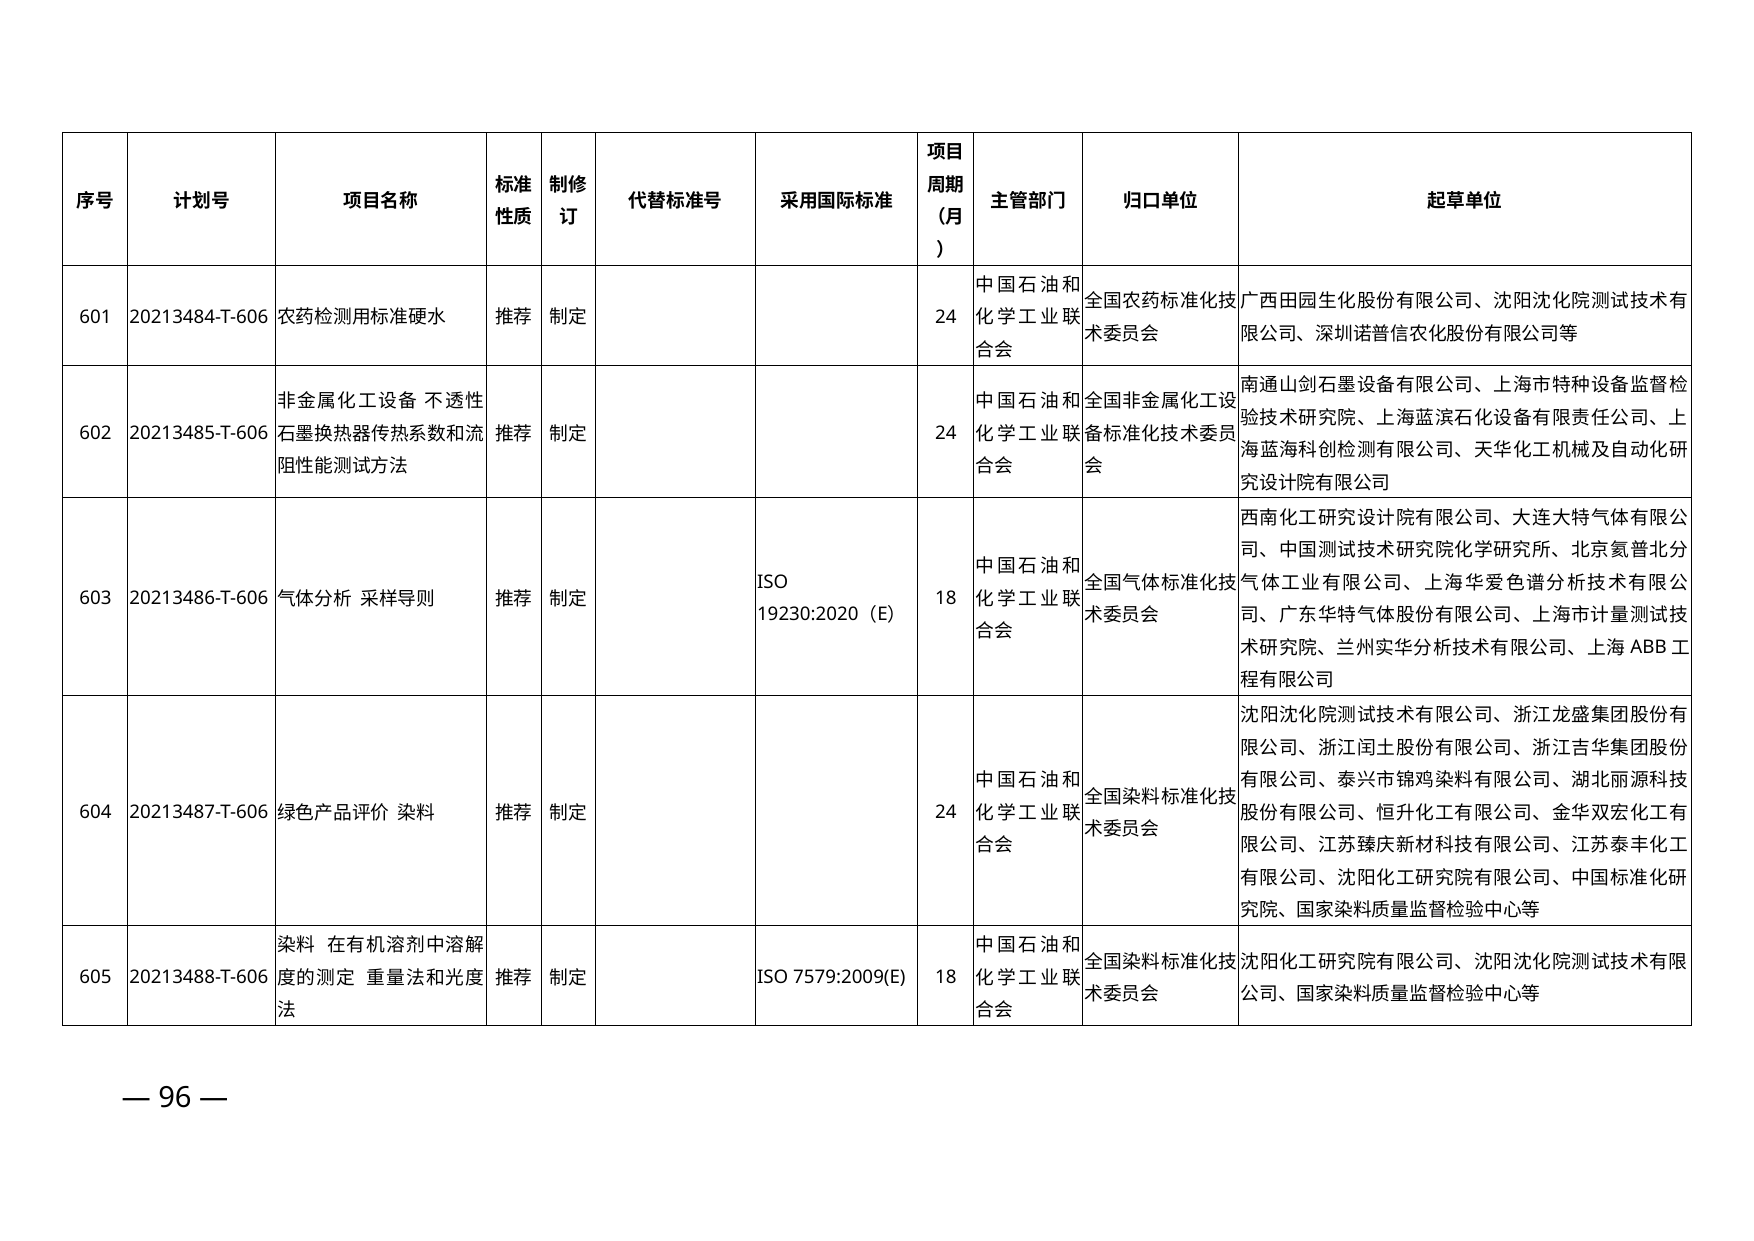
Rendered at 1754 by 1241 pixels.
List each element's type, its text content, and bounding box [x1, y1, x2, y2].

table_header 代替标准号 [596, 133, 755, 264]
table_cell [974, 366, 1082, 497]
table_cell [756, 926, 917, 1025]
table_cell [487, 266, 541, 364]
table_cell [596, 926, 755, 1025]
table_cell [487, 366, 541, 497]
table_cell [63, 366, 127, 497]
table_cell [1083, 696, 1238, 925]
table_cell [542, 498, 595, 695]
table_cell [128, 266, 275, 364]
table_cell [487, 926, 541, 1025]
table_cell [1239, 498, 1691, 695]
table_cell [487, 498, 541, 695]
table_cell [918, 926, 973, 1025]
table_header 序号 [63, 133, 127, 264]
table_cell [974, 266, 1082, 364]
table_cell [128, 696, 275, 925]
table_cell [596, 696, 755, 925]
table_header 标准性质 [487, 133, 541, 264]
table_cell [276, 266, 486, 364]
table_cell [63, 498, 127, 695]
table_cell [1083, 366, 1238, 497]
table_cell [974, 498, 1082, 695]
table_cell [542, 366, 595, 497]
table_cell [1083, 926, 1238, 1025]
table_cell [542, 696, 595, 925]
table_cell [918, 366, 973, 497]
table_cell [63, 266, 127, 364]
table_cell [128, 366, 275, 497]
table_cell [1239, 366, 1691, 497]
table_header 主管部门 [974, 133, 1082, 264]
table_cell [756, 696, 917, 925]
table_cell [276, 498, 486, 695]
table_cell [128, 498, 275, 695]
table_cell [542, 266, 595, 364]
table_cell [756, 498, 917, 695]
table_header 归口单位 [1083, 133, 1238, 264]
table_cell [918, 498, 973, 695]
table_header 制修订 [542, 133, 595, 264]
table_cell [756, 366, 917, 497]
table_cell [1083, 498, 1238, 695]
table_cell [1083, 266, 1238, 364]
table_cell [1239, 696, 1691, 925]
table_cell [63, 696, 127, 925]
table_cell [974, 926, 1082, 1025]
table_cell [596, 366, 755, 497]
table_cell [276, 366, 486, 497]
table_header 计划号 [128, 133, 275, 264]
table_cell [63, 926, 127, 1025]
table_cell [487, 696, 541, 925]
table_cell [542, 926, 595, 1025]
table_header 采用国际标准 [756, 133, 917, 264]
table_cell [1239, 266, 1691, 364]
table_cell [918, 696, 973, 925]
table_header 项目名称 [276, 133, 486, 264]
table_header 项目 周期 （月） [918, 133, 973, 264]
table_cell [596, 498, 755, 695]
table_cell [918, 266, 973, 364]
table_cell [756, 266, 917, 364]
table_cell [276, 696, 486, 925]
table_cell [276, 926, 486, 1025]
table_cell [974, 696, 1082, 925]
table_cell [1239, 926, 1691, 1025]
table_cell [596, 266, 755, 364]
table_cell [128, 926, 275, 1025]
table_header 起草单位 [1239, 133, 1691, 264]
